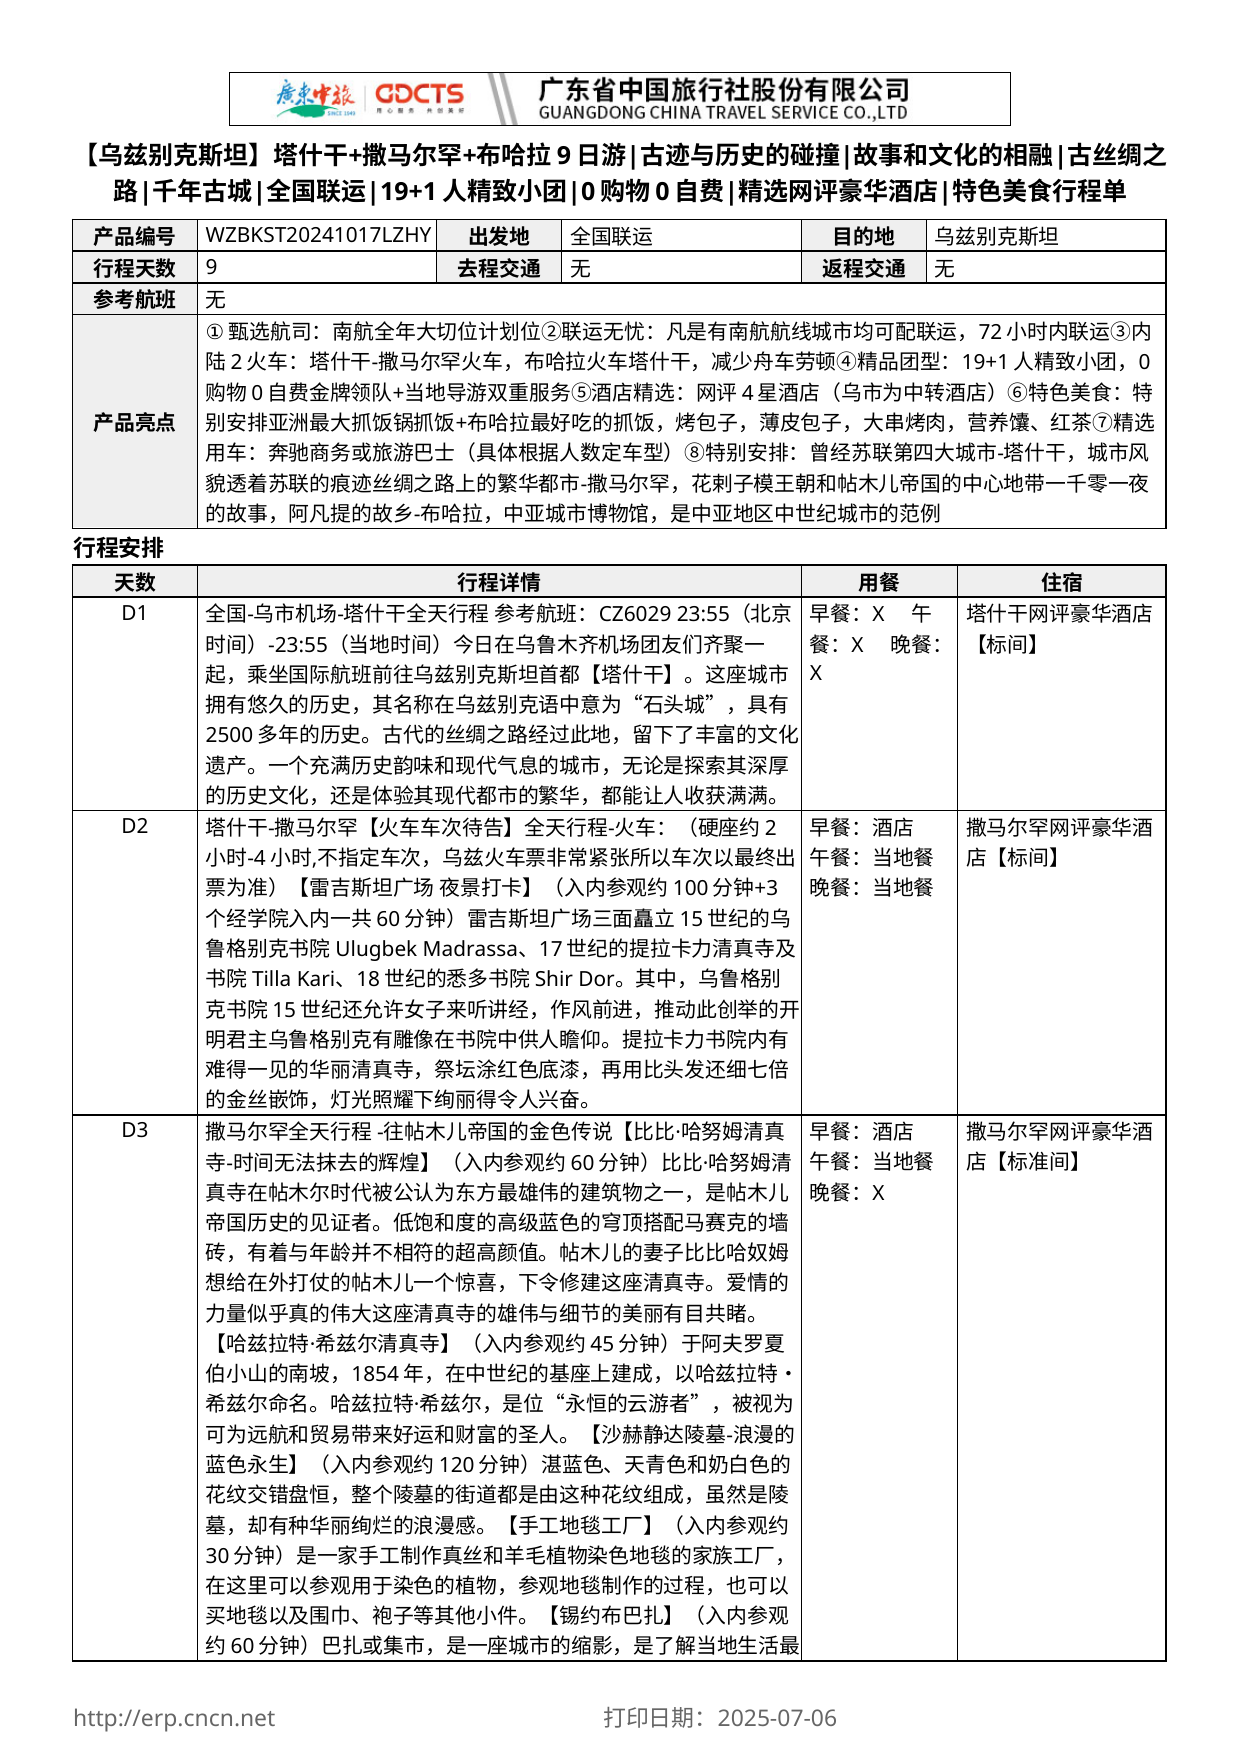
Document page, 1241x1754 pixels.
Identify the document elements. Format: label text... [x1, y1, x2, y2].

table_header 全国联运 [562, 220, 801, 250]
table_header 用餐 [802, 566, 957, 596]
table_cell 参考航班 [73, 284, 197, 314]
table_cell 去程交通 [437, 252, 561, 282]
table_cell ①甄选航司：南航全年大切位计划位 [198, 315, 1165, 527]
table_cell 无 [562, 252, 801, 282]
picture [230, 73, 1010, 125]
table_cell 9 [198, 252, 436, 282]
table_cell 撒马尔罕网评豪华酒店【标准间】 [958, 1116, 1165, 1660]
table_cell 早餐：X 午餐：X 晚餐：X [802, 598, 957, 809]
table_header 住宿 [958, 566, 1165, 596]
table_cell 行程天数 [73, 252, 197, 282]
table_cell 返程交通 [802, 252, 926, 282]
table_header WZBKST20241017LZHY [198, 220, 436, 250]
table_cell 产品亮点 [73, 315, 197, 527]
table_header 乌兹别克斯坦 [927, 220, 1165, 250]
table_cell 塔什干-撒马尔罕【火车车次待告】 [198, 811, 801, 1114]
table_header 行程详情 [198, 566, 801, 596]
table_cell D3 [73, 1116, 197, 1660]
table_header 出发地 [437, 220, 561, 250]
table_header 目的地 [802, 220, 926, 250]
table_cell 塔什干网评豪华酒店【标间】 [958, 598, 1165, 809]
table_header 天数 [73, 566, 197, 596]
table_cell 撒马尔罕网评豪华酒店【标间】 [958, 811, 1165, 1114]
table_cell 早餐：酒店 午餐：当地餐 晚餐：X [802, 1116, 957, 1660]
table_cell D1 [73, 598, 197, 809]
text 行程安排 [73, 530, 1167, 563]
text 【乌兹别克斯坦】塔什干+撒马尔罕+布哈拉9日游|古迹与历史的碰撞|故事和文化的相融|古丝绸之路|千年古城|全国联运|19+1人精致小团|0购物0自费|精选网评豪华酒店|特色美食行程单 [73, 136, 1167, 208]
table_cell 无 [927, 252, 1165, 282]
table_cell 全国-乌市机场-塔什干 [198, 598, 801, 809]
table_cell 早餐：酒店 午餐：当地餐 晚餐：当地餐 [802, 811, 957, 1114]
table_cell 撒马尔罕 [198, 1116, 801, 1660]
table_cell 无 [198, 284, 1165, 314]
table_cell D2 [73, 811, 197, 1114]
table_header 产品编号 [73, 220, 197, 250]
